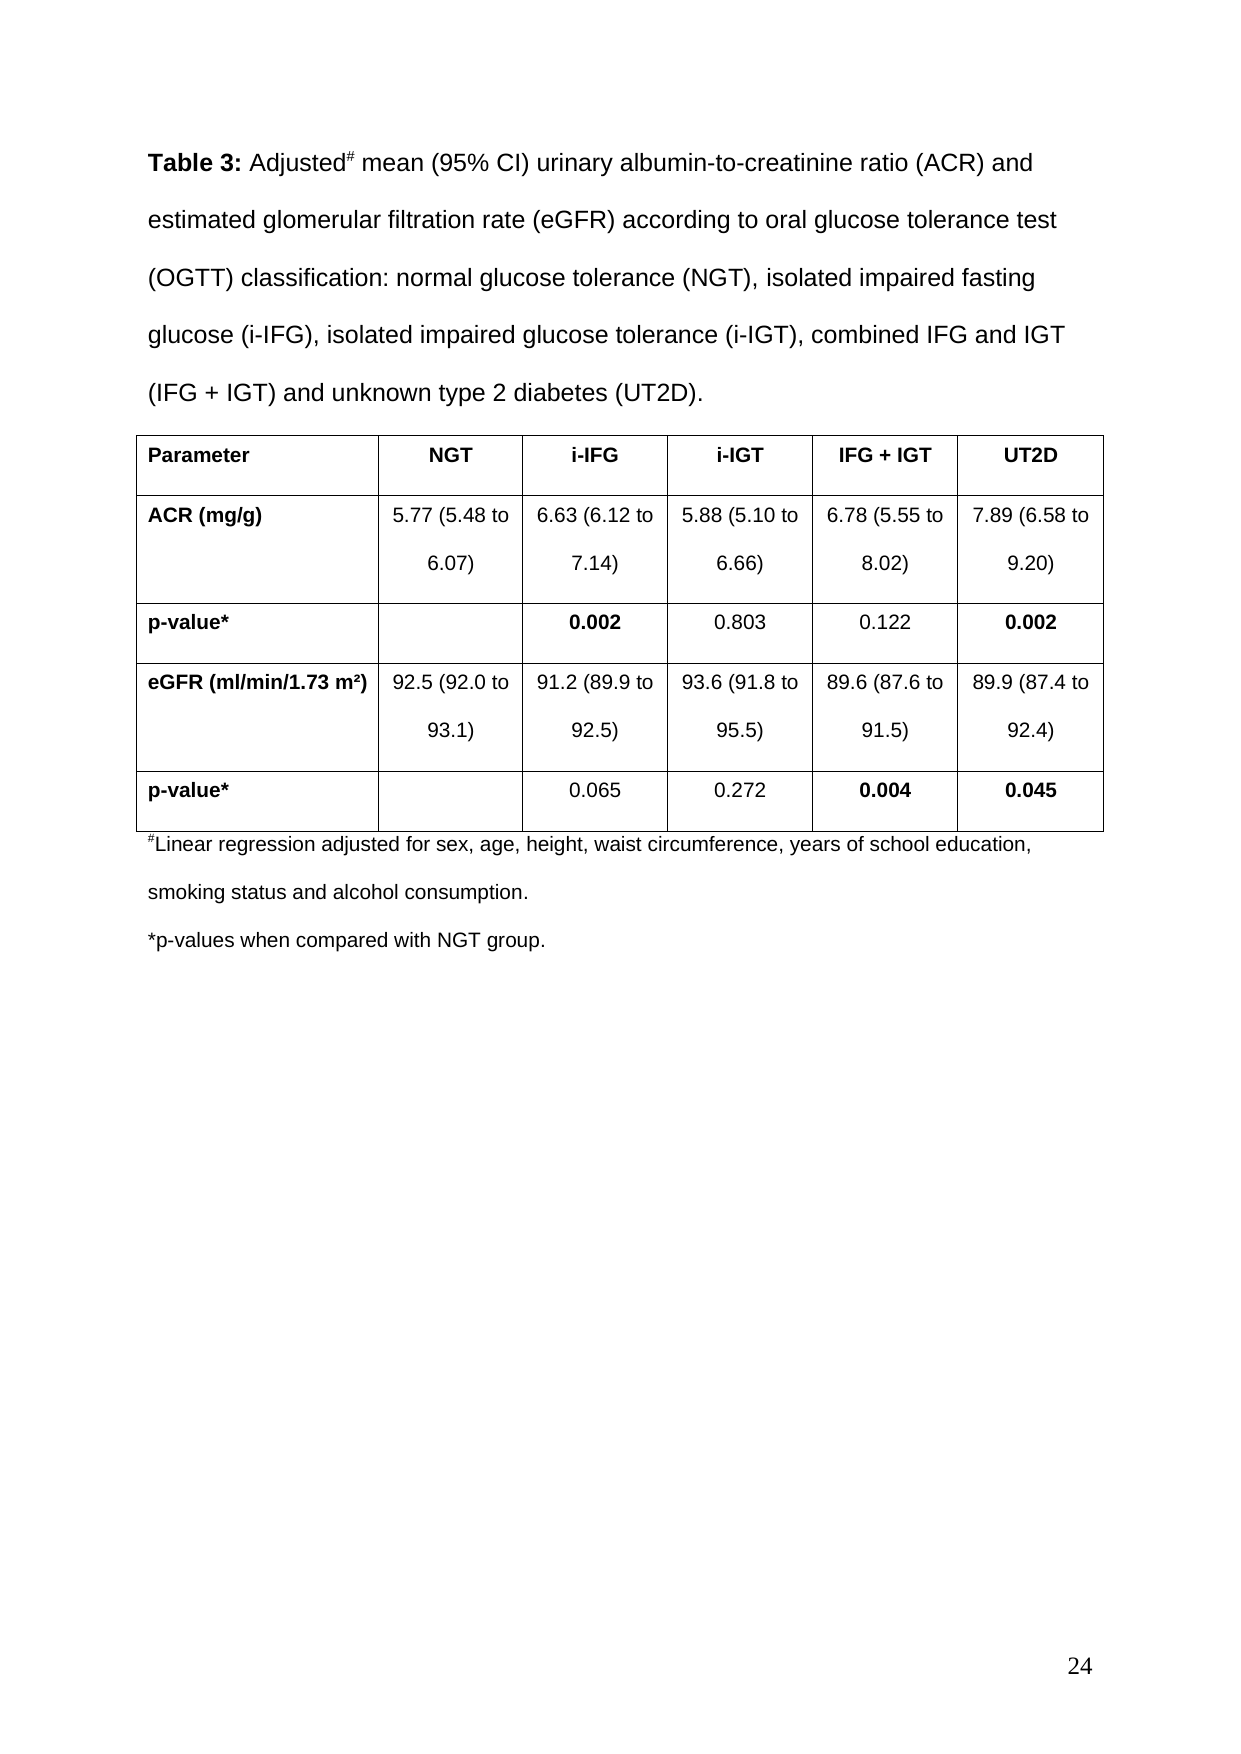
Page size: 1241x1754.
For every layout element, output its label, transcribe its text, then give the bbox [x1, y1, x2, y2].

table_cell 0.002 [523, 604, 667, 663]
table_header IFG + IGT [813, 436, 957, 495]
table_cell p-value* [137, 604, 378, 663]
table_header UT2D [958, 436, 1103, 495]
table_header i-IGT [668, 436, 812, 495]
table_cell 5.77 (5.48 to 6.07) [379, 496, 522, 603]
table_cell p-value* [137, 772, 378, 831]
table_cell 0.065 [523, 772, 667, 831]
table_cell 0.004 [813, 772, 957, 831]
table_cell 0.803 [668, 604, 812, 663]
table_cell 0.272 [668, 772, 812, 831]
table_cell 89.9 (87.4 to 92.4) [958, 664, 1103, 771]
table_cell ACR (mg/g) [137, 496, 378, 603]
table_cell 91.2 (89.9 to 92.5) [523, 664, 667, 771]
table_header Parameter [137, 436, 378, 495]
table_cell 6.63 (6.12 to 7.14) [523, 496, 667, 603]
table_header i-IFG [523, 436, 667, 495]
table_cell 6.78 (5.55 to 8.02) [813, 496, 957, 603]
text Table 3: Adjusted# mean (95% CI) urinary albumin-to-creatinine ratio (ACR) and estimated glomerular filtration rate (eGFR) according to oral glucose tolerance test (OGTT) classification: normal glucose tolerance (NGT), isolated impaired fasting glucose (i-IFG), isolated impaired glucose tolerance (i-IGT), combined IFG and IGT (IFG + IGT) and unknown type 2 diabetes (UT2D). [148, 148, 1072, 406]
table_cell 0.002 [958, 604, 1103, 663]
table_cell 7.89 (6.58 to 9.20) [958, 496, 1103, 603]
text *p-values when compared with NGT group. [148, 927, 1092, 951]
table_cell 93.6 (91.8 to 95.5) [668, 664, 812, 771]
table_cell 5.88 (5.10 to 6.66) [668, 496, 812, 603]
table_cell 89.6 (87.6 to 91.5) [813, 664, 957, 771]
table_cell 0.122 [813, 604, 957, 663]
table_cell eGFR (ml/min/1.73 m²) [137, 664, 378, 771]
table_header NGT [379, 436, 522, 495]
table_cell [379, 772, 522, 831]
table_cell [379, 604, 522, 663]
table_cell 0.045 [958, 772, 1103, 831]
table_cell 92.5 (92.0 to 93.1) [379, 664, 522, 771]
text #Linear regression adjusted for sex, age, height, waist circumference, years of school education, smoking status and alcohol consumption. [148, 832, 1092, 903]
